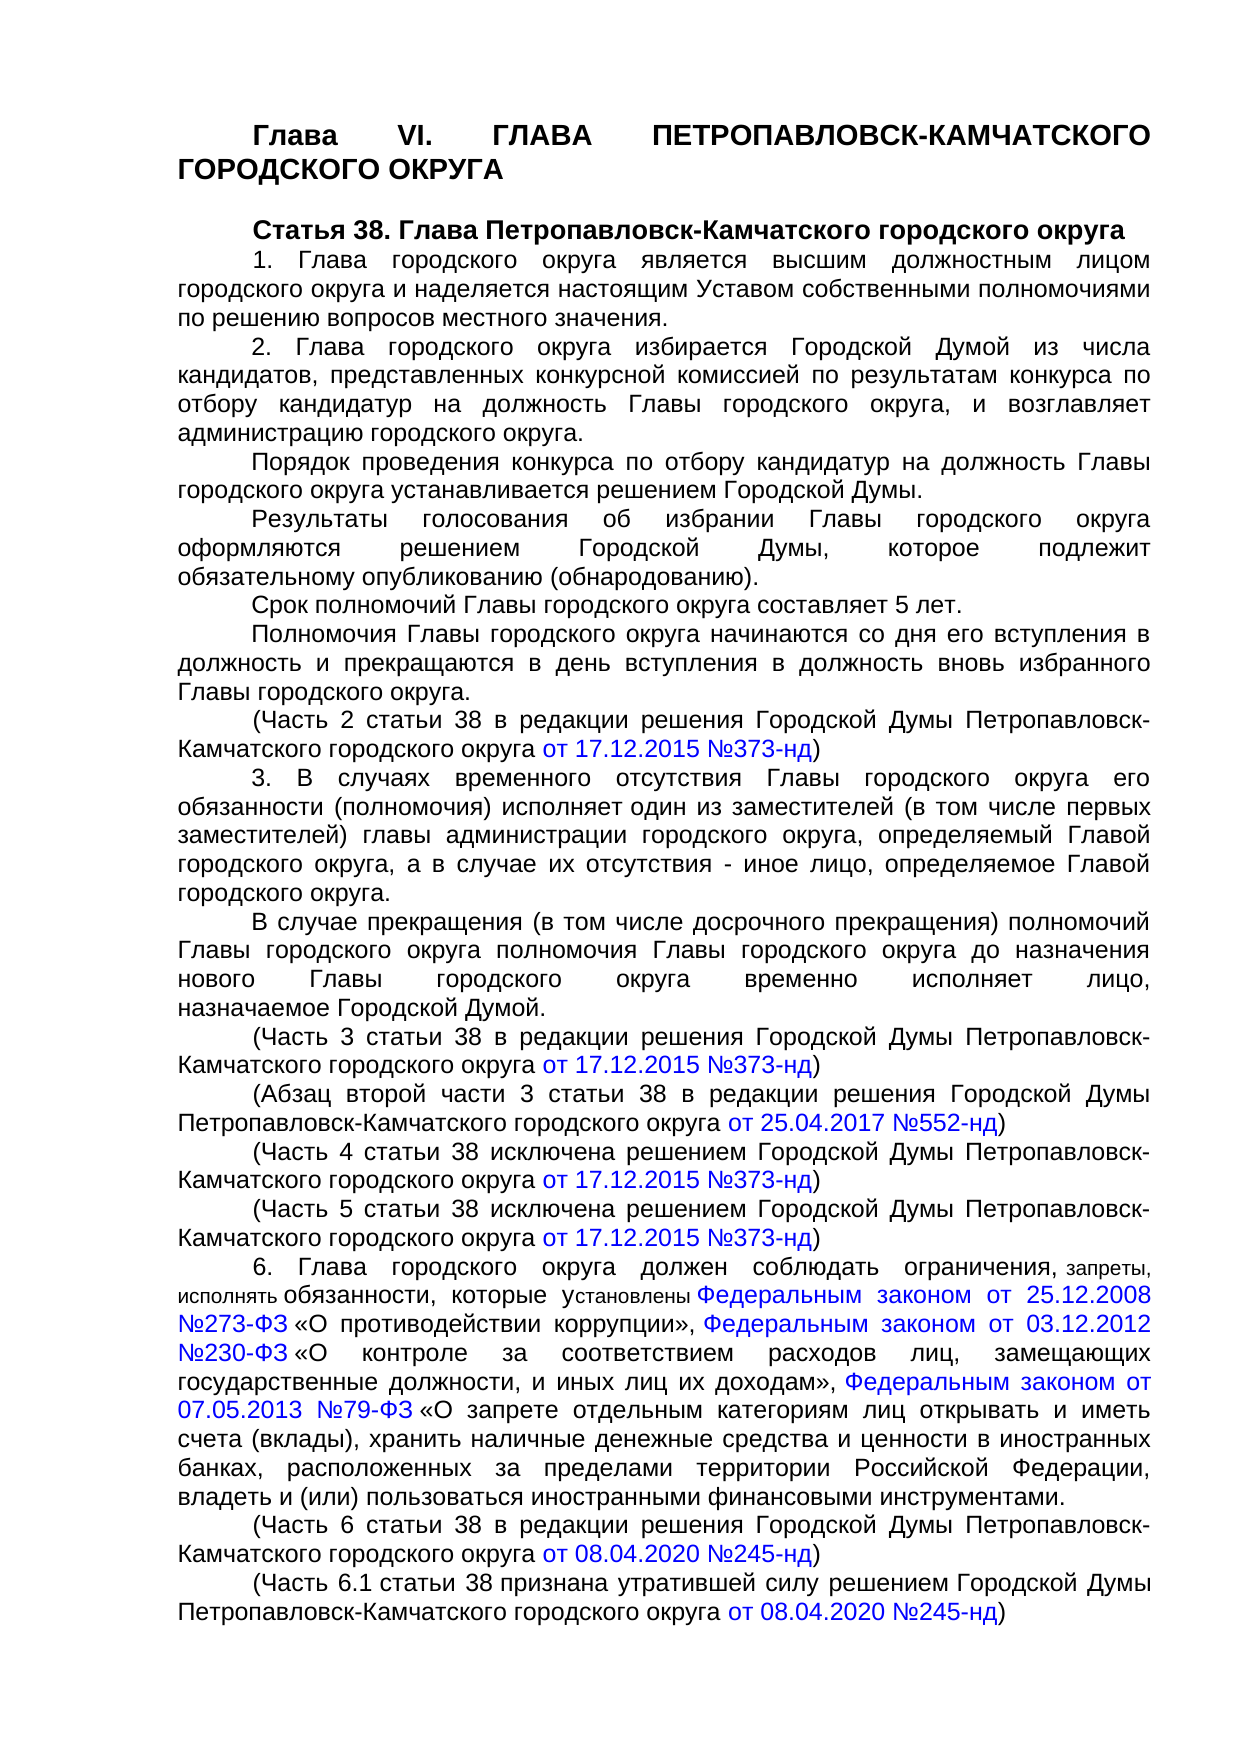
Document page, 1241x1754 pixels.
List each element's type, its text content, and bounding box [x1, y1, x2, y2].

text (Часть 5 статьи 38 исключена решением Городской Думы Петропавловск-Камчатского городского округа от 17.12.2015 №373-нд) [177, 1194, 1152, 1251]
text 2. Глава городского округа избирается Городской Думой из числа кандидатов, представленных конкурсной комиссией по результатам конкурса по отбору кандидатур на должность Главы городского округа, и возглавляет администрацию городского округа. [177, 331, 1152, 446]
text (Часть 6.1 статьи 38 признана утратившей силу решением Городской Думы Петропавловск-Камчатского городского округа от 08.04.2020 №245-нд) [177, 1568, 1152, 1625]
text (Часть 3 статьи 38 в редакции решения Городской Думы Петропавловск-Камчатского городского округа от 17.12.2015 №373-нд) [177, 1021, 1152, 1079]
text 6. Глава городского округа должен соблюдать ограничения, запреты, исполнять обязанности, которые установлены Федеральным законом от 25.12.2008 №273-ФЗ «О противодействии коррупции», Федеральным законом от 03.12.2012 №230-ФЗ «О контроле за соответствием расходов лиц, замещающих государственные должности, и иных лиц их доходам», Федеральным законом от 07.05.2013 №79-ФЗ «О запрете отдельным категориям лиц открывать и иметь счета (вклады), хранить наличные денежные средства и ценности в иностранных банках, расположенных за пределами территории Российской Федерации, владеть и (или) пользоваться иностранными финансовыми инструментами. [177, 1251, 1152, 1510]
text (Часть 4 статьи 38 исключена решением Городской Думы Петропавловск-Камчатского городского округа от 17.12.2015 №373-нд) [177, 1136, 1152, 1194]
text (Часть 2 статьи 38 в редакции решения Городской Думы Петропавловск-Камчатского городского округа от 17.12.2015 №373-нд) [177, 705, 1152, 763]
text (Часть 6 статьи 38 в редакции решения Городской Думы Петропавловск-Камчатского городского округа от 08.04.2020 №245-нд) [177, 1510, 1152, 1568]
text 1. Глава городского округа является высшим должностным лицом городского округа и наделяется настоящим Уставом собственными полномочиями по решению вопросов местного значения. [177, 245, 1152, 331]
text Статья 38. Глава Петропавловск-Камчатского городского округа [177, 214, 1152, 245]
text Порядок проведения конкурса по отбору кандидатур на должность Главы городского округа устанавливается решением Городской Думы. [177, 446, 1152, 504]
text Глава VI. ГЛАВА ПЕТРОПАВЛОВСК-КАМЧАТСКОГО ГОРОДСКОГО ОКРУГА [177, 118, 1152, 185]
text Результаты голосования об избрании Главы городского округа оформляются решением Городской Думы, которое подлежит обязательному опубликованию (обнародованию). [177, 504, 1152, 590]
text В случае прекращения (в том числе досрочного прекращения) полномочий Главы городского округа полномочия Главы городского округа до назначения нового Главы городского округа временно исполняет лицо, назначаемое Городской Думой. [177, 906, 1152, 1021]
text Срок полномочий Главы городского округа составляет 5 лет. [177, 590, 1152, 619]
text Полномочия Главы городского округа начинаются со дня его вступления в должность и прекращаются в день вступления в должность вновь избранного Главы городского округа. [177, 619, 1152, 705]
text 3. В случаях временного отсутствия Главы городского округа его обязанности (полномочия) исполняет один из заместителей (в том числе первых заместителей) главы администрации городского округа, определяемый Главой городского округа, а в случае их отсутствия - иное лицо, определяемое Главой городского округа. [177, 763, 1152, 906]
text (Абзац второй части 3 статьи 38 в редакции решения Городской Думы Петропавловск-Камчатского городского округа от 25.04.2017 №552-нд) [177, 1079, 1152, 1136]
